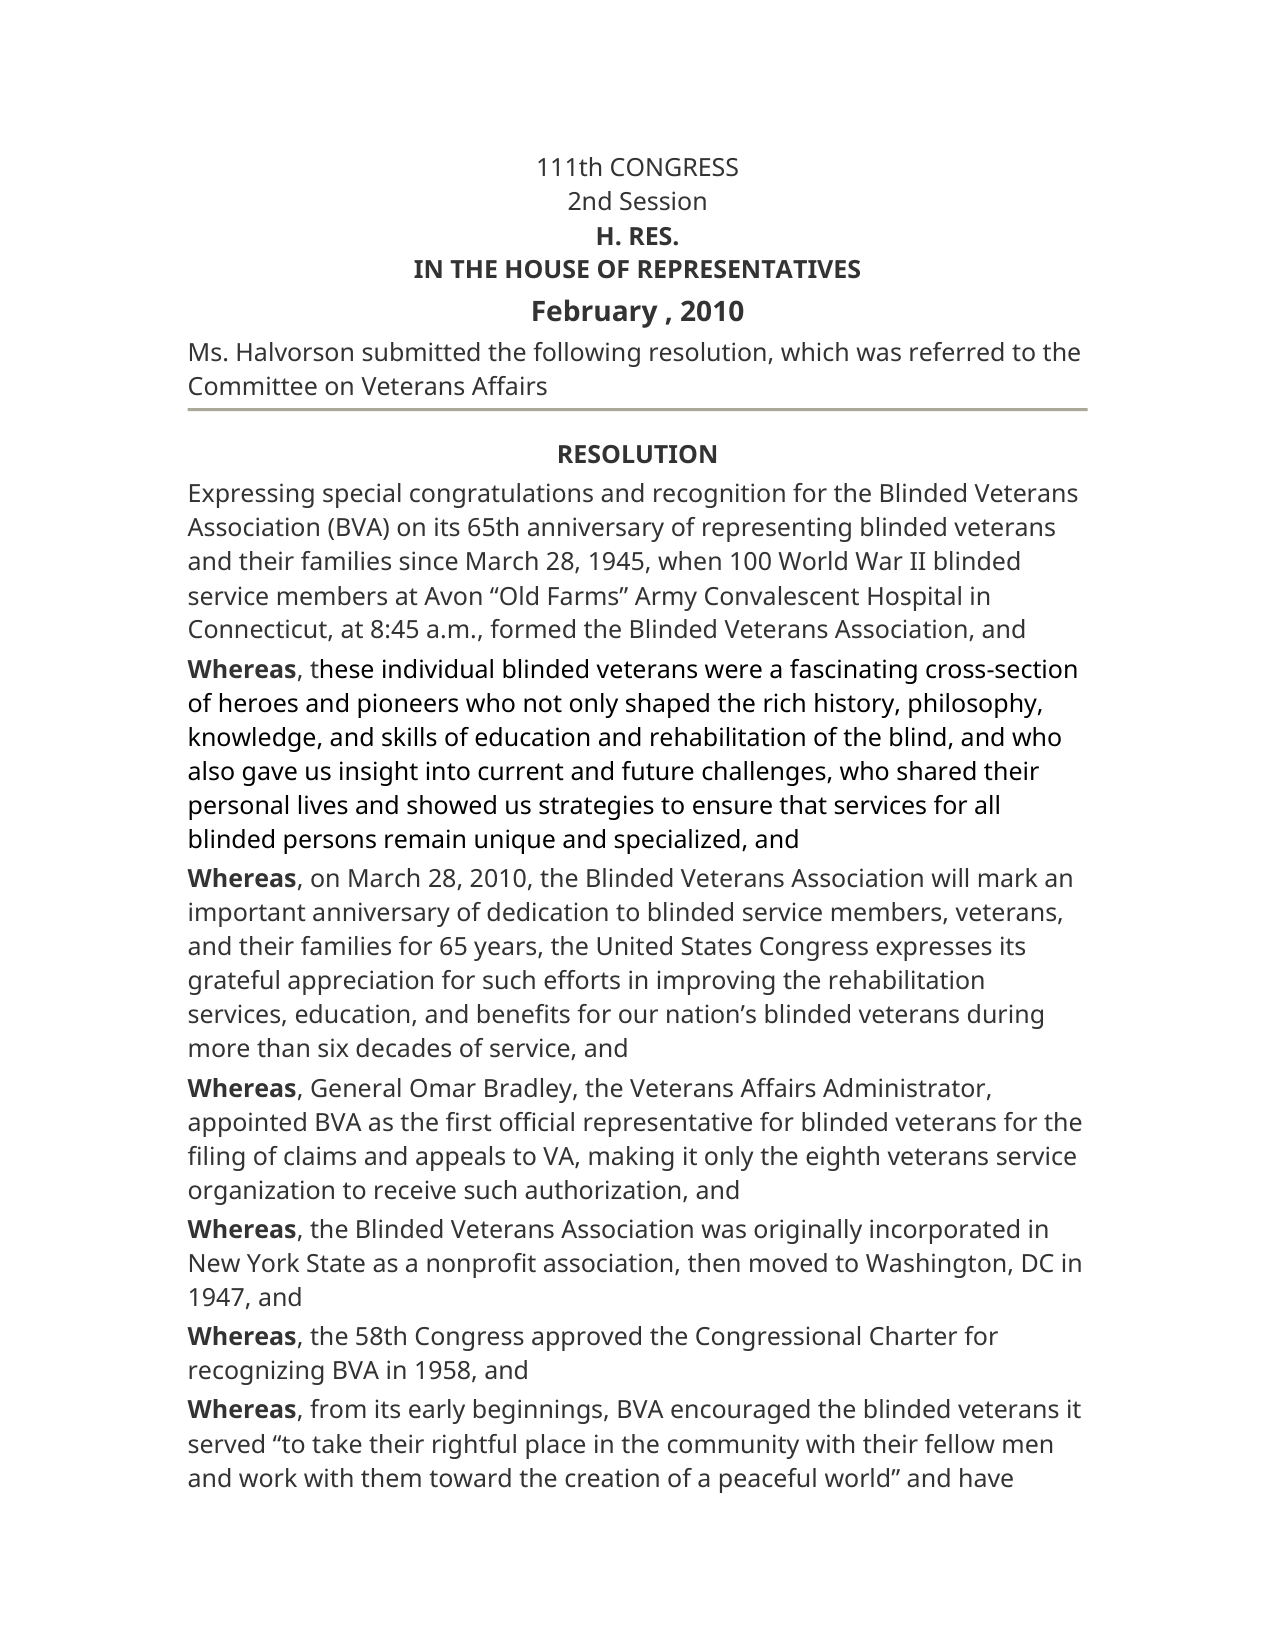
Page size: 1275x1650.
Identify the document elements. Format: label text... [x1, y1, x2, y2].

text 2nd Session [187, 184, 1087, 218]
text H. RES. [187, 218, 1087, 252]
text Ms. Halvorson submitted the following resolution, which was referred to the Committee on Veterans Affairs [187, 335, 1087, 403]
text Whereas, General Omar Bradley, the Veterans Affairs Administrator, appointed BVA as the first official representative for blinded veterans for the filing of claims and appeals to VA, making it only the eighth veterans service organization to receive such authorization, and [187, 1070, 1087, 1207]
text Whereas, these individual blinded veterans were a fascinating cross-section of heroes and pioneers who not only shaped the rich history, philosophy, knowledge, and skills of education and rehabilitation of the blind, and who also gave us insight into current and future challenges, who shared their personal lives and showed us strategies to ensure that services for all blinded persons remain unique and specialized, and [187, 651, 1087, 856]
text Whereas, on March 28, 2010, the Blinded Veterans Association will mark an important anniversary of dedication to blinded service members, veterans, and their families for 65 years, the United States Congress expresses its grateful appreciation for such efforts in improving the rehabilitation services, education, and benefits for our nation’s blinded veterans during more than six decades of service, and [187, 861, 1087, 1065]
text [187, 1392, 1087, 1494]
text Whereas, the 58th Congress approved the Congressional Charter for recognizing BVA in 1958, and [187, 1319, 1087, 1387]
text IN THE HOUSE OF REPRESENTATIVES [187, 252, 1087, 286]
text 111th CONGRESS [187, 150, 1087, 184]
text Whereas, the Blinded Veterans Association was originally incorporated in New York State as a nonprofit association, then moved to Washington, DC in 1947, and [187, 1212, 1087, 1314]
text Expressing special congratulations and recognition for the Blinded Veterans Association (BVA) on its 65th anniversary of representing blinded veterans and their families since March 28, 1945, when 100 World War II blinded service members at Avon “Old Farms” Army Convalescent Hospital in Connecticut, at 8:45 a.m., formed the Blinded Veterans Association, and [187, 476, 1087, 646]
subtitle February , 2010 [187, 291, 1087, 330]
text RESOLUTION [187, 437, 1087, 471]
